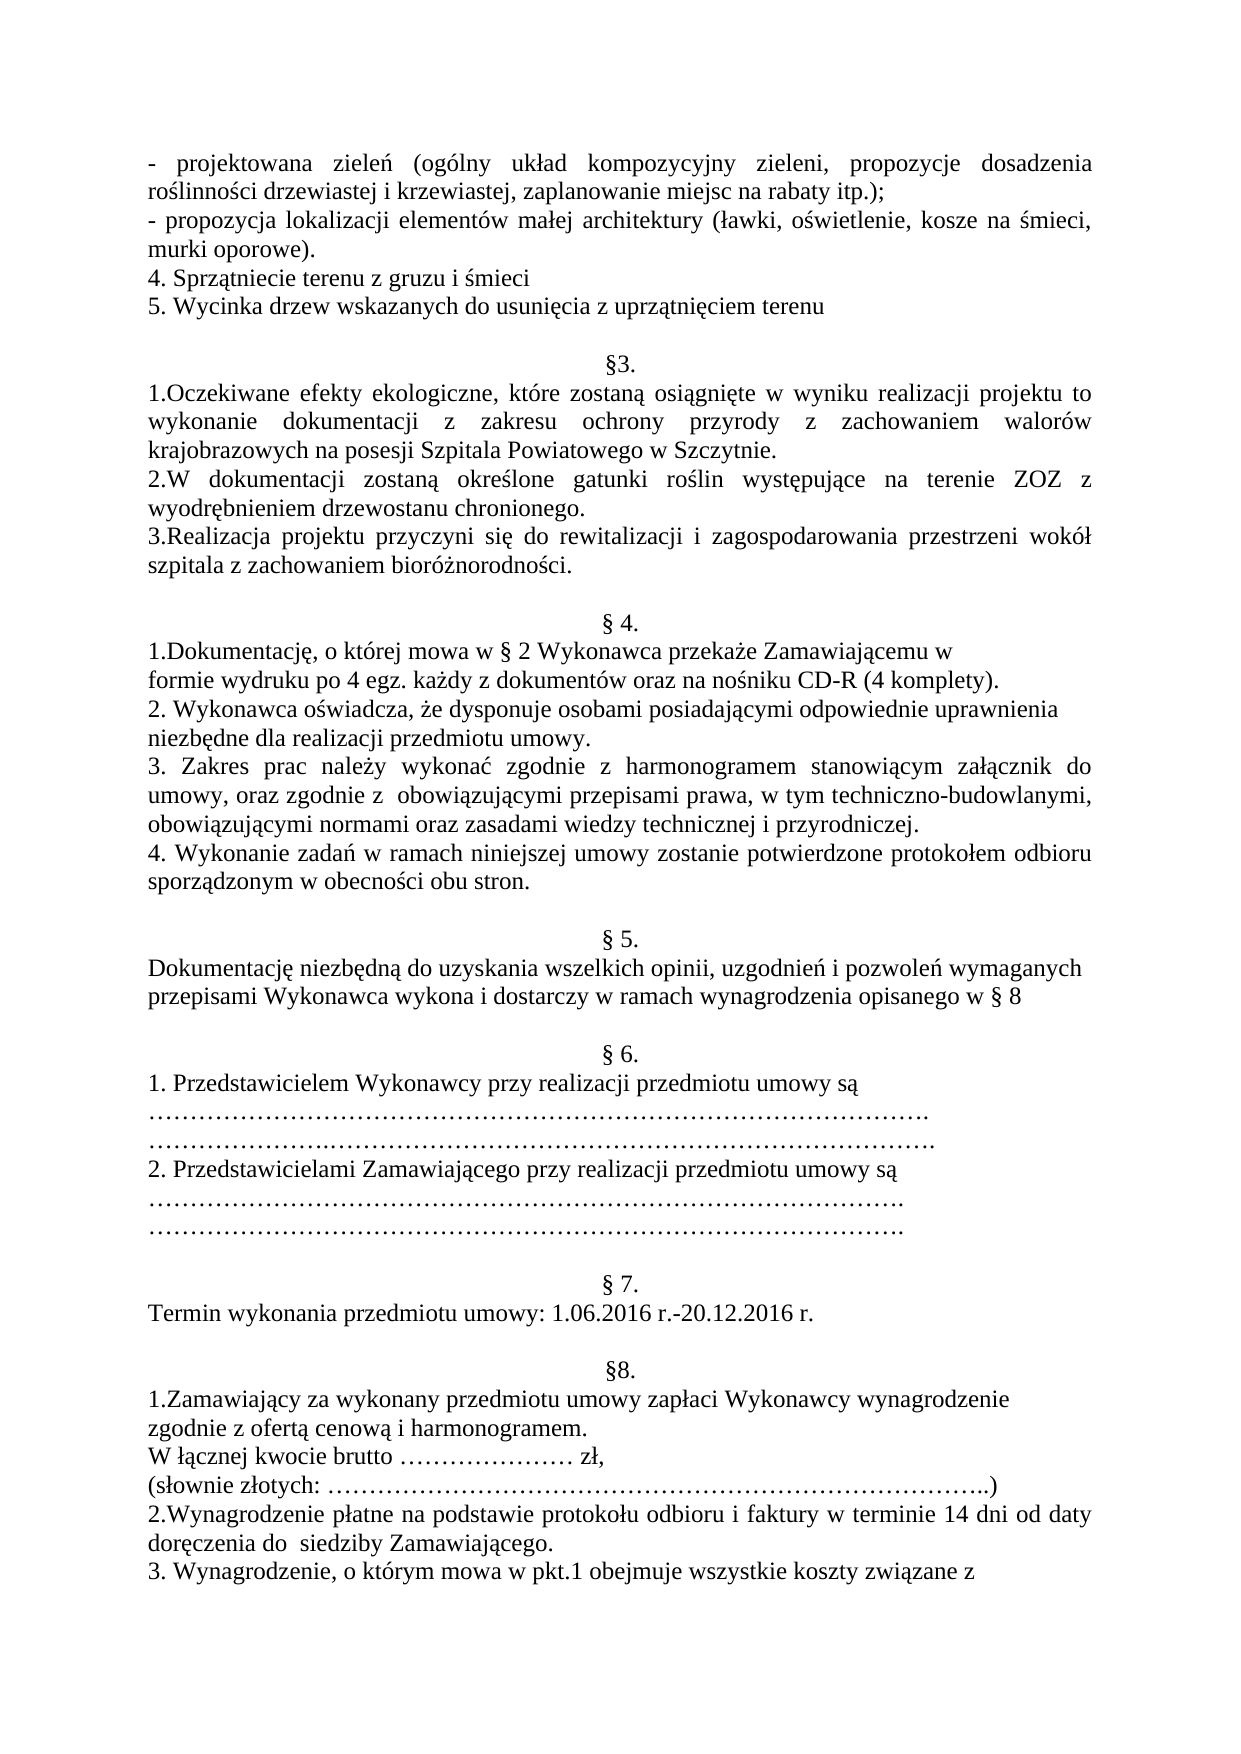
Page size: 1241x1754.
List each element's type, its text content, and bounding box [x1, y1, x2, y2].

text § 5. [148, 924, 1093, 953]
text W łącznej kwocie brutto ………………… zł, [148, 1441, 1093, 1470]
text § 7. [148, 1269, 1093, 1298]
text niezbędne dla realizacji przedmiotu umowy. [148, 723, 1093, 751]
text 4. Wykonanie zadań w ramach niniejszej umowy zostanie potwierdzone protokołem odbioru sporządzonym w obecności obu stron. [148, 838, 1093, 895]
text 2. Przedstawicielami Zamawiającego przy realizacji przedmiotu umowy są [148, 1154, 1093, 1183]
text 4. Sprzątniecie terenu z gruzu i śmieci [148, 263, 1093, 291]
text formie wydruku po 4 egz. każdy z dokumentów oraz na nośniku CD-R (4 komplety). [148, 665, 1093, 694]
text 3. Zakres prac należy wykonać zgodnie z harmonogramem stanowiącym załącznik do umowy, oraz zgodnie z obowiązującymi przepisami prawa, w tym techniczno-budowlanymi, obowiązującymi normami oraz zasadami wiedzy technicznej i przyrodniczej. [148, 751, 1093, 838]
text 1.Oczekiwane efekty ekologiczne, które zostaną osiągnięte w wyniku realizacji projektu to wykonanie dokumentacji z zakresu ochrony przyrody z zachowaniem walorów krajobrazowych na posesji Szpitala Powiatowego w Szczytnie. [148, 378, 1093, 464]
text §3. [148, 349, 1093, 378]
text ………………………………………………………………………………. [148, 1183, 1093, 1211]
text §8. [148, 1355, 1093, 1384]
text 3.Realizacja projektu przyczyni się do rewitalizacji i zagospodarowania przestrzeni wokół szpitala z zachowaniem bioróżnorodności. [148, 521, 1093, 579]
text 1.Zamawiający za wykonany przedmiotu umowy zapłaci Wykonawcy wynagrodzenie [148, 1384, 1093, 1413]
text 2. Wykonawca oświadcza, że dysponuje osobami posiadającymi odpowiednie uprawnienia [148, 694, 1093, 723]
text - projektowana zieleń (ogólny układ kompozycyjny zieleni, propozycje dosadzenia roślinności drzewiastej i krzewiastej, zaplanowanie miejsc na rabaty itp.); [148, 148, 1093, 205]
text 2.W dokumentacji zostaną określone gatunki roślin występujące na terenie ZOZ z wyodrębnieniem drzewostanu chronionego. [148, 464, 1093, 521]
text § 6. [148, 1039, 1093, 1068]
text ………………….………………………………………………………………. [148, 1125, 1093, 1154]
text 2.Wynagrodzenie płatne na podstawie protokołu odbioru i faktury w terminie 14 dni od daty doręczenia do siedziby Zamawiającego. [148, 1499, 1093, 1556]
text zgodnie z ofertą cenową i harmonogramem. [148, 1413, 1093, 1441]
text - propozycja lokalizacji elementów małej architektury (ławki, oświetlenie, kosze na śmieci, murki oporowe). [148, 205, 1093, 263]
text 1.Dokumentację, o której mowa w § 2 Wykonawca przekaże Zamawiającemu w [148, 636, 1093, 665]
text 1. Przedstawicielem Wykonawcy przy realizacji przedmiotu umowy są [148, 1068, 1093, 1096]
text 3. Wynagrodzenie, o którym mowa w pkt.1 obejmuje wszystkie koszty związane z [148, 1556, 1093, 1585]
text 5. Wycinka drzew wskazanych do usunięcia z uprzątnięciem terenu [148, 291, 1093, 320]
text Dokumentację niezbędną do uzyskania wszelkich opinii, uzgodnień i pozwoleń wymaganych przepisami Wykonawca wykona i dostarczy w ramach wynagrodzenia opisanego w § 8 [148, 953, 1093, 1010]
text § 4. [148, 608, 1093, 636]
text ………………………………………………………………………………. [148, 1211, 1093, 1240]
text Termin wykonania przedmiotu umowy: 1.06.2016 r.-20.12.2016 r. [148, 1298, 1093, 1326]
text …………………………………………………………………………………. [148, 1096, 1093, 1125]
text (słownie złotych: ……………………………………………………………………..) [148, 1470, 1093, 1499]
